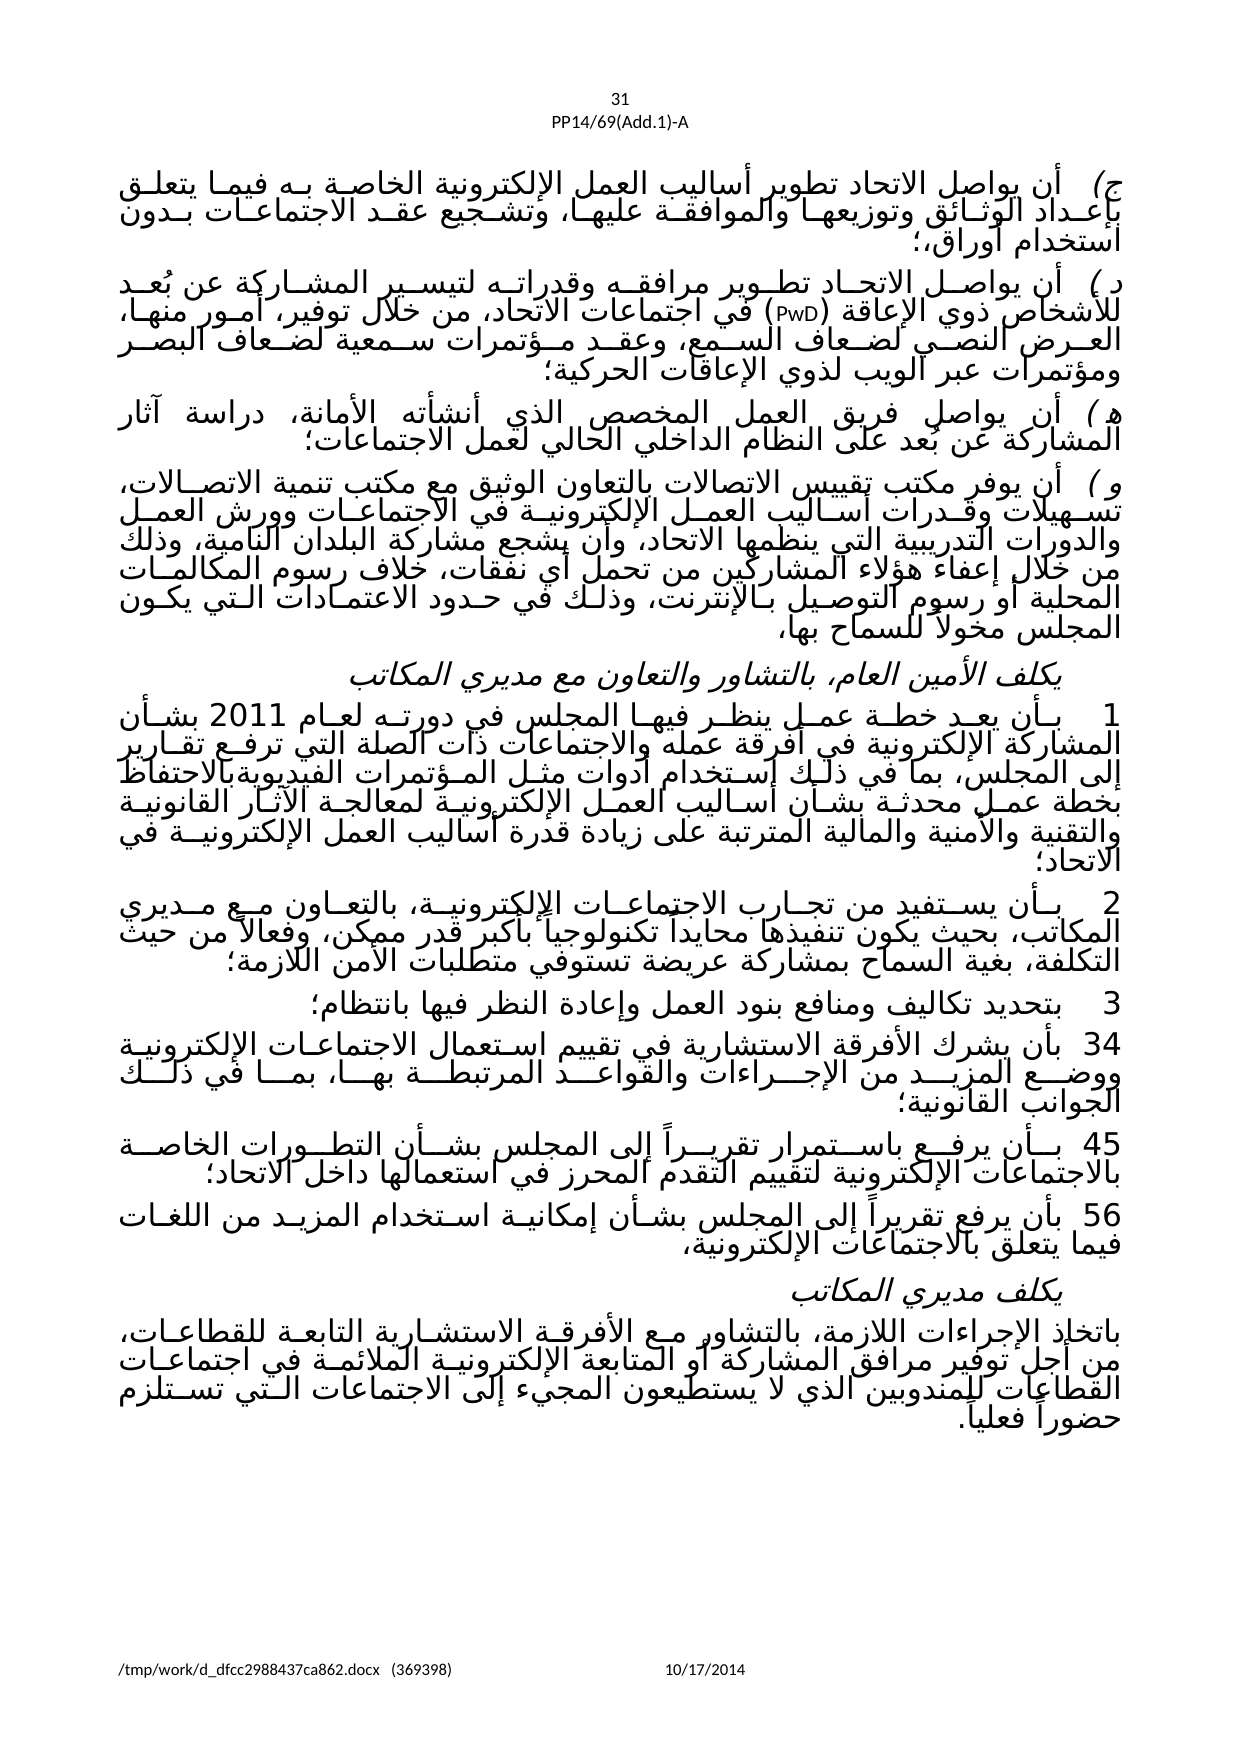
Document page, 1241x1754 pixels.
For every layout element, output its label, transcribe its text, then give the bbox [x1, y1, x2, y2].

text يكلف الأمين العام، بالتشاور والتعاون مع مديري المكاتب [118, 662, 1063, 691]
text يكلف مديري المكاتب [118, 1278, 1063, 1307]
text 1 ؛ [118, 704, 1122, 878]
text بأن يشرك الأفرقة الاستشارية في تقييم استعمال الاجتماعات الإلكترونية ووضع المزيد من الإجراءات والقواعد المرتبطة بها، بما في ذلك الجوانب القانونية؛ [118, 1032, 1122, 1120]
text بأن يرفع باستمرار تقريراً إلى المجلس بشأن التطورات الخاصة بالاجتماعات الإلكترونية لتقييم التقدم المحرز في استعمالها داخل الاتحاد؛ [118, 1132, 1122, 1191]
text باتخاذ الإجراءات اللازمة، بالتشاور مع الأفرقة الاستشارية التابعة للقطاعات، من أجل توفير مرافق المشاركة أو المتابعة الإلكترونية الملائمة في اجتماعات القطاعات للمندوبين الذي لا يستطيعون المجيء إلى الاجتماعات التي تستلزم حضوراً فعلياً. [118, 1319, 1122, 1436]
text 2 بأن يستفيد من تجارب الاجتماعات الإلكترونية، بالتعاون مع مديري المكاتب، بحيث يكون تنفيذها محايداً تكنولوجياً بأكبر قدر ممكن، وفعالاً من حيث التكلفة، بغية السماح بمشاركة عريضة تستوفي متطلبات الأمن اللازمة؛ [118, 891, 1122, 978]
text ج) أن يواصل الاتحاد تطوير أساليب العمل الإلكترونية الخاصة به فيما يتعلق بإعداد الوثائق وتوزيعها والموافقة عليها، وتشجيع عقد الاجتماعات بدون استخدام أوراق [118, 171, 1122, 258]
text بأن يرفع تقريراً إلى المجلس بشأن إمكانية استخدام المزيد من اللغات فيما يتعلق بالاجتماعات الإلكترونية، [118, 1203, 1122, 1261]
